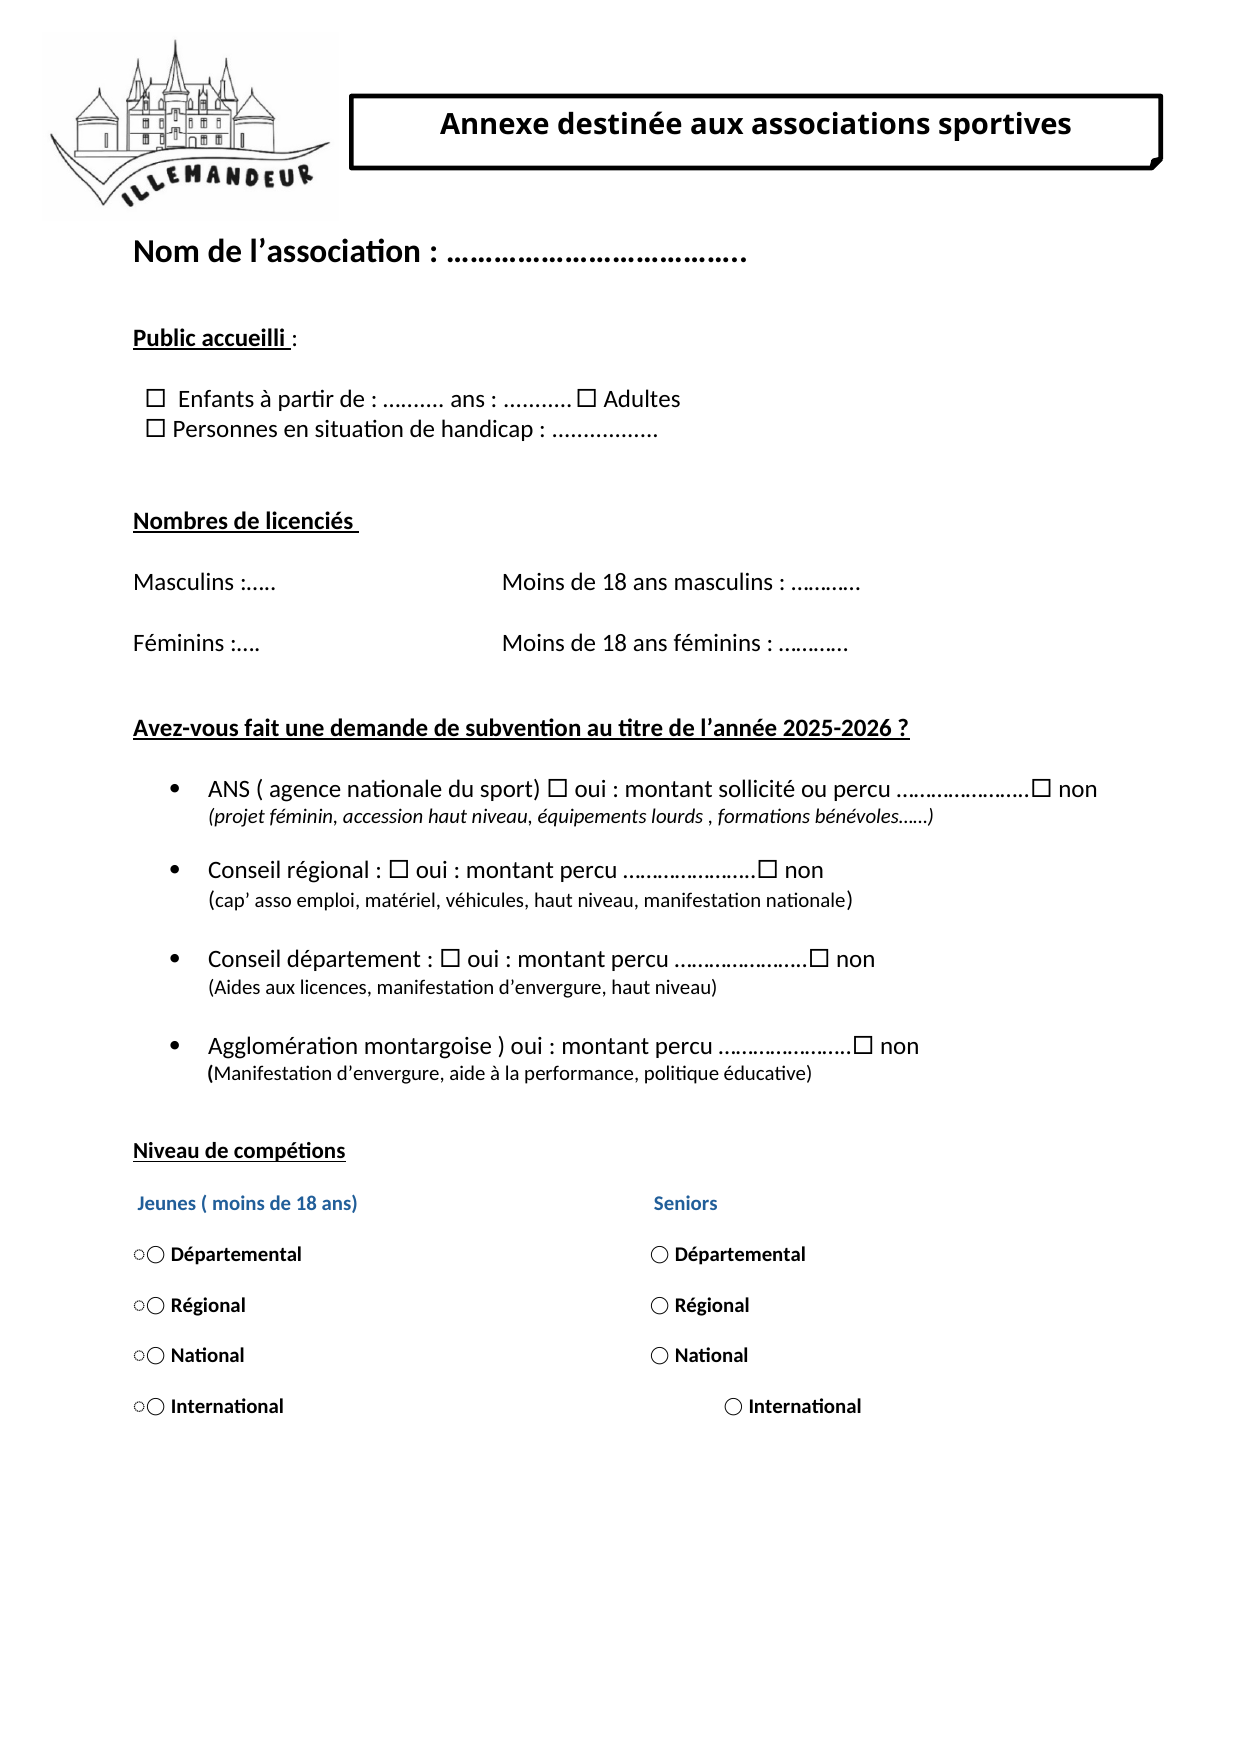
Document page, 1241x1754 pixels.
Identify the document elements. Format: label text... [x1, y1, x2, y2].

text Nom de l’association : ……………………………….. [133, 231, 1167, 271]
list Conseil régional : oui : montant percu ………………….. non [170, 854, 1167, 885]
text Nombres de licenciés [133, 505, 1167, 536]
list Conseil département : oui : montant percu ………………….. non [170, 943, 1167, 974]
text ⃝ National ⃝ National [133, 1343, 1167, 1368]
text (Manifestation d’envergure, aide à la performance, politique éducative) [207, 1060, 1167, 1086]
text Avez-vous fait une demande de subvention au titre de l’année 2025-2026 ? [133, 712, 1167, 742]
text ⃝ Régional ⃝ Régional [133, 1292, 1167, 1317]
list Agglomération montargoise ) oui : montant percu ………………….. non [170, 1030, 1167, 1060]
text Personnes en situation de handicap : ................. [133, 414, 1167, 444]
text Jeunes ( moins de 18 ans) Seniors [133, 1190, 1167, 1216]
list ANS ( agence nationale du sport) oui : montant sollicité ou percu ………………….. non [170, 773, 1167, 803]
text Féminins :…. Moins de 18 ans féminins : ………… [133, 627, 1167, 658]
text ⃝ International ⃝ International [133, 1393, 1167, 1419]
text Niveau de compétions [133, 1137, 1167, 1165]
picture [42, 32, 339, 221]
text (cap’ asso emploi, matériel, véhicules, haut niveau, manifestation nationale) [208, 885, 1167, 913]
text Masculins :….. Moins de 18 ans masculins : ………… [133, 566, 1167, 597]
text (Aides aux licences, manifestation d’envergure, haut niveau) [208, 974, 1167, 999]
text ⃝ Départemental ⃝ Départemental [133, 1241, 1167, 1266]
text Public accueilli : [133, 322, 1167, 353]
text Enfants à partir de : …....... ans : ........... Adultes [133, 383, 1167, 414]
text (projet féminin, accession haut niveau, équipements lourds , formations bénévoles……) [208, 803, 1167, 829]
